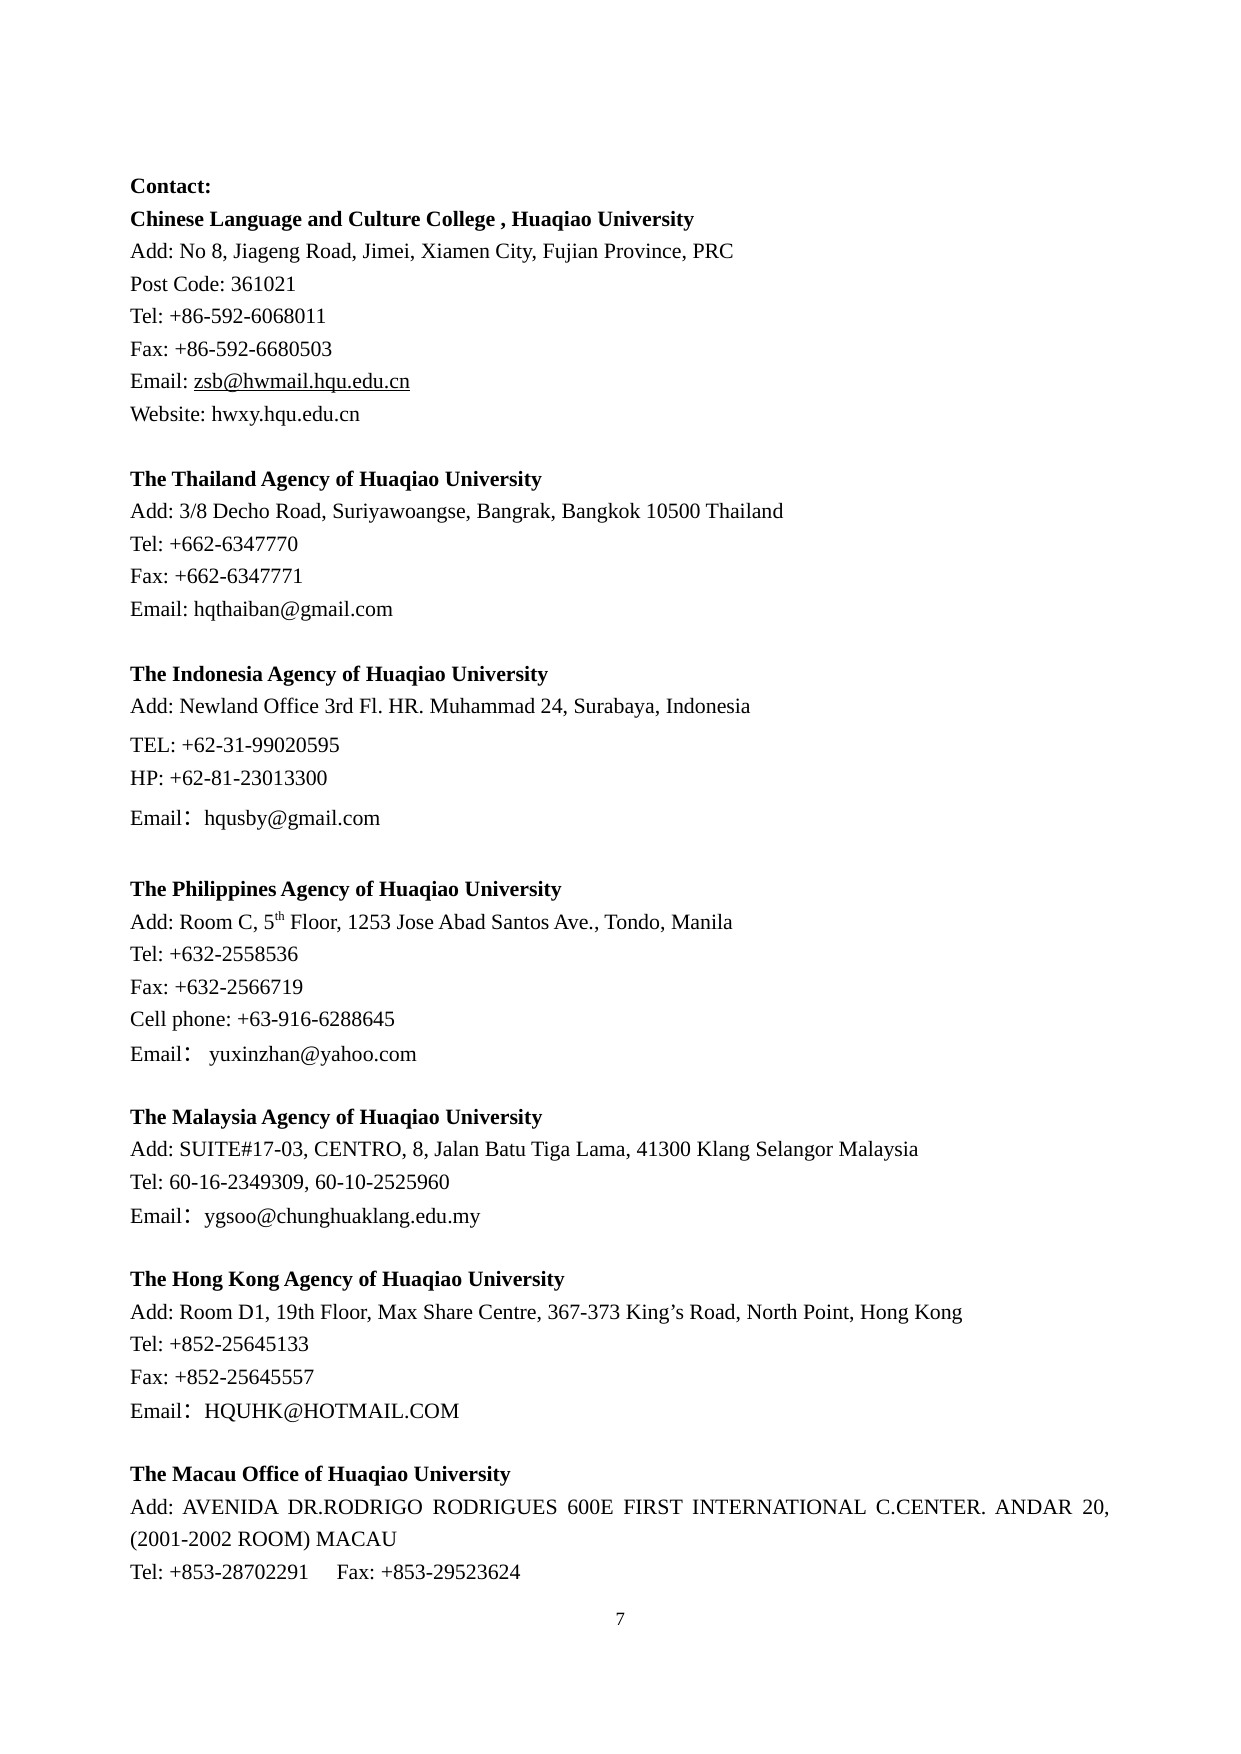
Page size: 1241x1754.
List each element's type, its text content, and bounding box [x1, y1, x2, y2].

text Add: SUITE#17-03, CENTRO, 8, Jalan Batu Tiga Lama, 41300 Klang Selangor Malaysia [130, 1133, 1110, 1165]
text Add: Newland Office 3rd Fl. HR. Muhammad 24, Surabaya, Indonesia [130, 690, 1110, 722]
text Tel: +62-31-99020595 [130, 729, 1110, 761]
text Tel: +853-28702291 Fax: +853-29523624 [130, 1555, 1110, 1588]
text Tel: +632-2558536 [130, 938, 1110, 970]
text Website: hwxy.hqu.edu.cn [130, 397, 1110, 430]
text HP: +62-81-23013300 [130, 761, 1110, 794]
text Tel: +662-6347770 [130, 527, 1110, 560]
text Tel: +852-25645133 [130, 1328, 1110, 1360]
text Chinese Language and Culture College , Huaqiao University [130, 202, 1110, 235]
text Fax: +632-2566719 [130, 970, 1110, 1003]
text Fax: +852-25645557 [130, 1360, 1110, 1393]
text Tel: +86-592-6068011 [130, 300, 1110, 332]
text Contact: [130, 170, 1110, 202]
text The Macau Office of Huaqiao University [130, 1458, 1110, 1490]
text Add: AVENIDA DR.RODRIGO RODRIGUES 600E FIRST INTERNATIONAL C.CENTER. ANDAR 20, (2001-2002 ROOM) MACAU [130, 1490, 1110, 1555]
text Email：ygsoo@chunghuaklang.edu.my [130, 1198, 1110, 1230]
text Fax: +662-6347771 [130, 560, 1110, 592]
text Cell phone: +63-916-6288645 [130, 1003, 1110, 1035]
text Tel: 60-16-2349309, 60-10-2525960 [130, 1165, 1110, 1198]
text Add: Room D1, 19th Floor, Max Share Centre, 367-373 King’s Road, North Point, Hong Kong [130, 1295, 1110, 1328]
text The Philippines Agency of Huaqiao University [130, 873, 1110, 905]
text Email: zsb@hwmail.hqu.edu.cn [130, 365, 1110, 397]
text Add: No 8, Jiageng Road, Jimei, Xiamen City, Fujian Province, PRC [130, 235, 1110, 267]
text The Hong Kong Agency of Huaqiao University [130, 1263, 1110, 1295]
text Add: Room C, 5th Floor, 1253 Jose Abad Santos Ave., Tondo, Manila [130, 905, 1110, 938]
text Fax: +86-592-6680503 [130, 332, 1110, 365]
text The Malaysia Agency of Huaqiao University [130, 1100, 1110, 1133]
text Add: 3/8 Decho Road, Suriyawoangse, Bangrak, Bangkok 10500 Thailand [130, 495, 1110, 527]
text Email： yuxinzhan@yahoo.com [130, 1035, 1110, 1068]
text Email: hqthaiban@gmail.com [130, 592, 1110, 625]
text Post Code: 361021 [130, 267, 1110, 300]
text Email：hqusby@gmail.com [130, 800, 1110, 832]
text The Thailand Agency of Huaqiao University [130, 462, 1110, 495]
text The Indonesia Agency of Huaqiao University [130, 657, 1110, 690]
text Email：HQUHK@HOTMAIL.COM [130, 1393, 1110, 1425]
